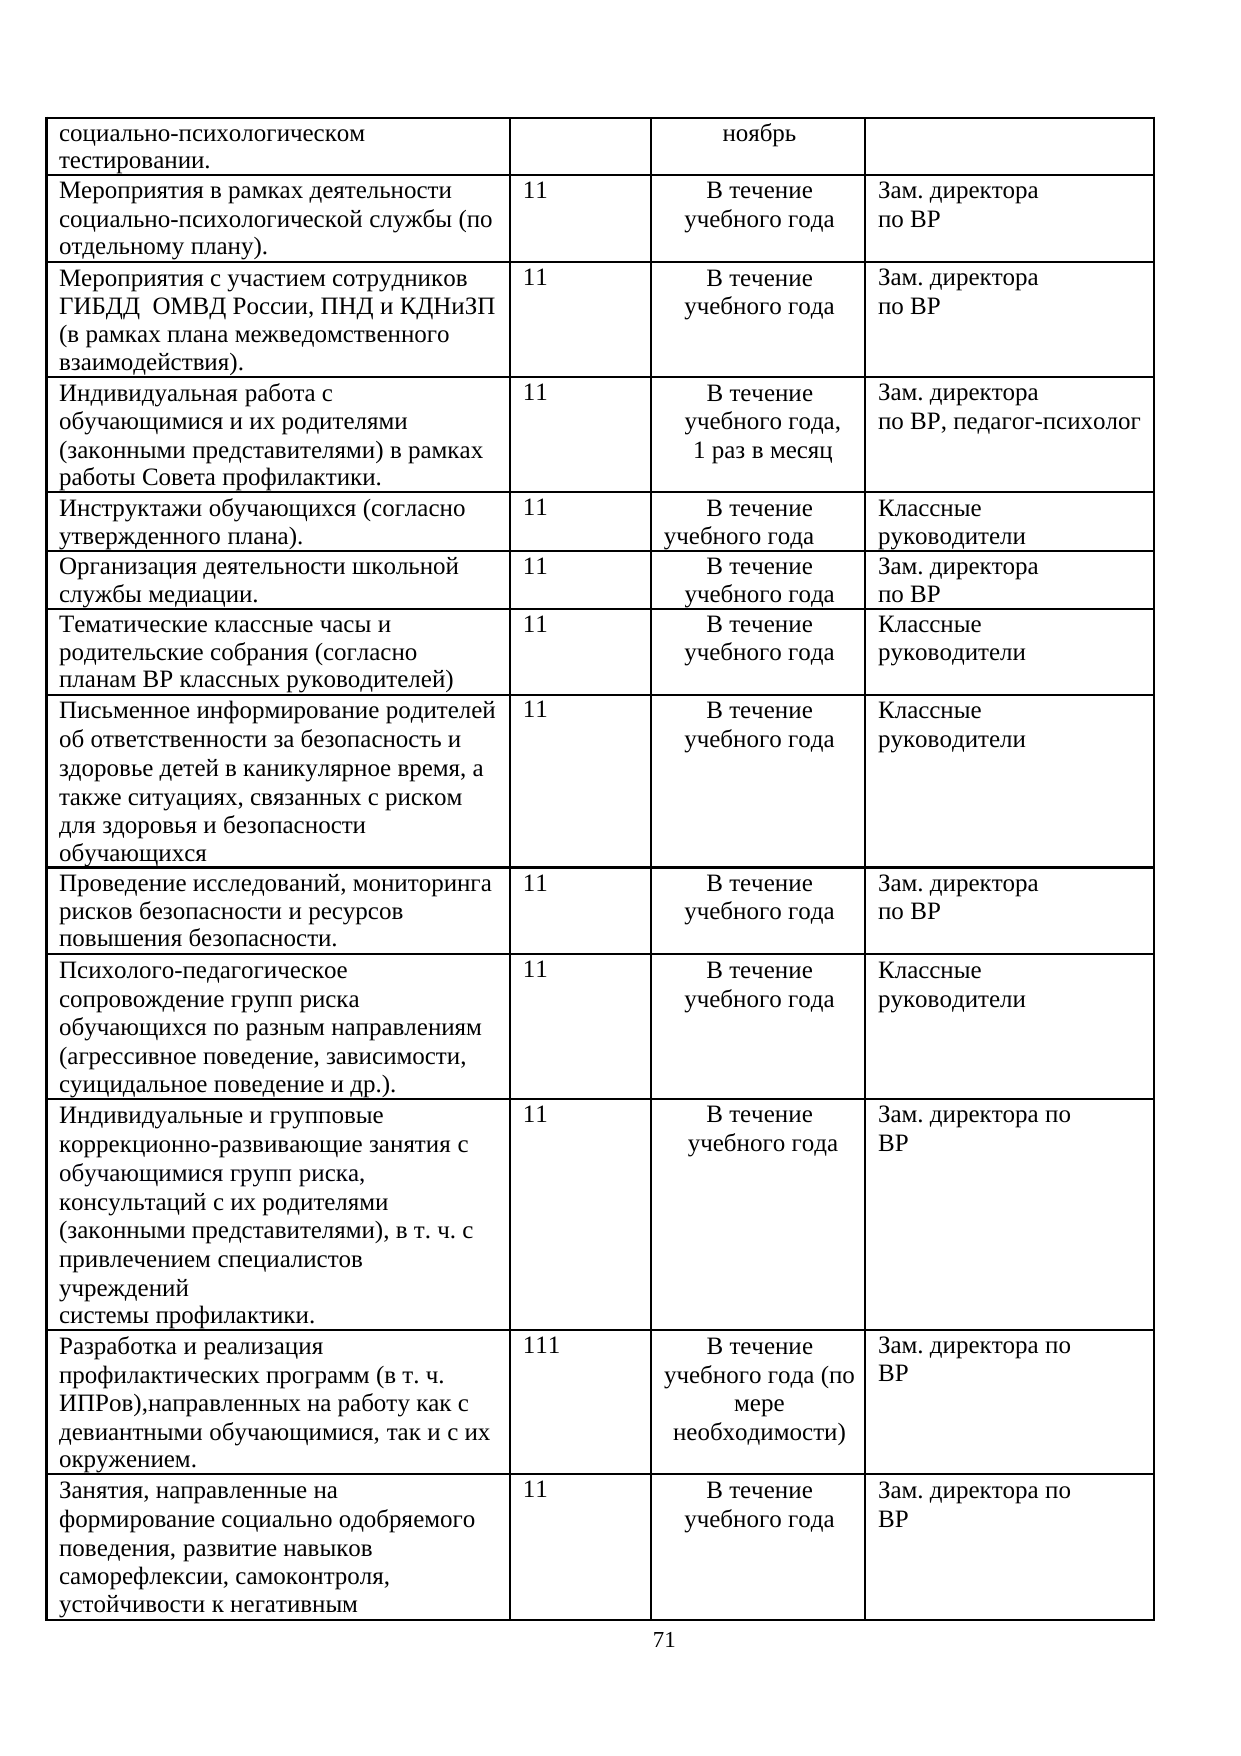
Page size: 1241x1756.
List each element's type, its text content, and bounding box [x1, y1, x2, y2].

table_cell Классные руководители [866, 493, 1153, 550]
table_cell 11 [511, 610, 650, 693]
table_cell 11 [511, 176, 650, 261]
table_cell Индивидуальные и групповые коррекционно-развивающие занятия с обучающимися групп риска, консультаций с их родителями (законными представителями), в т. ч. с привлечением специалистов учреждений системы профилактики. [48, 1100, 509, 1329]
table_cell 11 [511, 263, 650, 376]
table_cell 111 [511, 1331, 650, 1473]
table_header [511, 119, 650, 174]
table_cell Письменное информирование родителей об ответственности за безопасность и здоровье детей в каникулярное время, а также ситуациях, связанных с риском для здоровья и безопасности обучающихся [48, 696, 509, 866]
table_cell 11 [511, 378, 650, 491]
table_cell 11 [511, 869, 650, 953]
table_cell В течение учебного года [652, 696, 864, 866]
table_header социально-психологическом тестировании. [48, 119, 509, 174]
table_cell 11 [511, 552, 650, 608]
table_cell В течение учебного года [652, 955, 864, 1098]
table_cell 11 [511, 493, 650, 550]
table_header ноябрь [652, 119, 864, 174]
table_cell Индивидуальная работа с обучающимися и их родителями (законными представителями) в рамках работы Совета профилактики. [48, 378, 509, 491]
table_cell В течение учебного года [652, 263, 864, 376]
table_cell Классные руководители [866, 955, 1153, 1098]
table_cell Разработка и реализация профилактических программ (в т. ч. ИПРов),направленных на работу как с девиантными обучающимися, так и с их окружением. [48, 1331, 509, 1473]
table_cell 11 [511, 1100, 650, 1329]
table_cell Зам. директора по ВР [866, 263, 1153, 376]
table_header [866, 119, 1153, 174]
table_cell Тематические классные часы и родительские собрания (согласно планам ВР классных руководителей) [48, 610, 509, 693]
table_cell В течение учебного года (по мере необходимости) [652, 1331, 864, 1473]
table_cell Классные руководители [866, 610, 1153, 693]
table_cell Организация деятельности школьной службы медиации. [48, 552, 509, 608]
table_cell Зам. директора по ВР [866, 1100, 1153, 1329]
table_cell Зам. директора по ВР [866, 869, 1153, 953]
table_cell Мероприятия в рамках деятельности социально-психологической службы (по отдельному плану). [48, 176, 509, 261]
table_cell В течение учебного года, 1 раз в месяц [652, 378, 864, 491]
table_cell 11 [511, 955, 650, 1098]
table_cell Зам. директора по ВР [866, 1331, 1153, 1473]
table_cell В течение учебного года [652, 493, 864, 550]
table_cell Проведение исследований, мониторинга рисков безопасности и ресурсов повышения безопасности. [48, 869, 509, 953]
table_cell В течение учебного года [652, 176, 864, 261]
table_cell В течение учебного года [652, 1475, 864, 1618]
table_cell Зам. директора по ВР [866, 1475, 1153, 1618]
table_cell В течение учебного года [652, 1100, 864, 1329]
table_cell Зам. директора по ВР [866, 552, 1153, 608]
table_cell 11 [511, 1475, 650, 1618]
table_cell Классные руководители [866, 696, 1153, 866]
table_cell 11 [511, 696, 650, 866]
table_cell Психолого-педагогическое сопровождение групп риска обучающихся по разным направлениям (агрессивное поведение, зависимости, суицидальное поведение и др.). [48, 955, 509, 1098]
table_cell Занятия, направленные на формирование социально одобряемого поведения, развитие навыков саморефлексии, самоконтроля, устойчивости к негативным [48, 1475, 509, 1618]
table_cell Инструктажи обучающихся (согласно утвержденного плана). [48, 493, 509, 550]
table_cell В течение учебного года [652, 869, 864, 953]
table_cell Мероприятия с участием сотрудников ГИБДД ОМВД России, ПНД и КДНиЗП (в рамках плана межведомственного взаимодействия). [48, 263, 509, 376]
table_cell В течение учебного года [652, 552, 864, 608]
table_cell Зам. директора по ВР, педагог-психолог [866, 378, 1153, 491]
table_cell Зам. директора по ВР [866, 176, 1153, 261]
table_cell В течение учебного года [652, 610, 864, 693]
